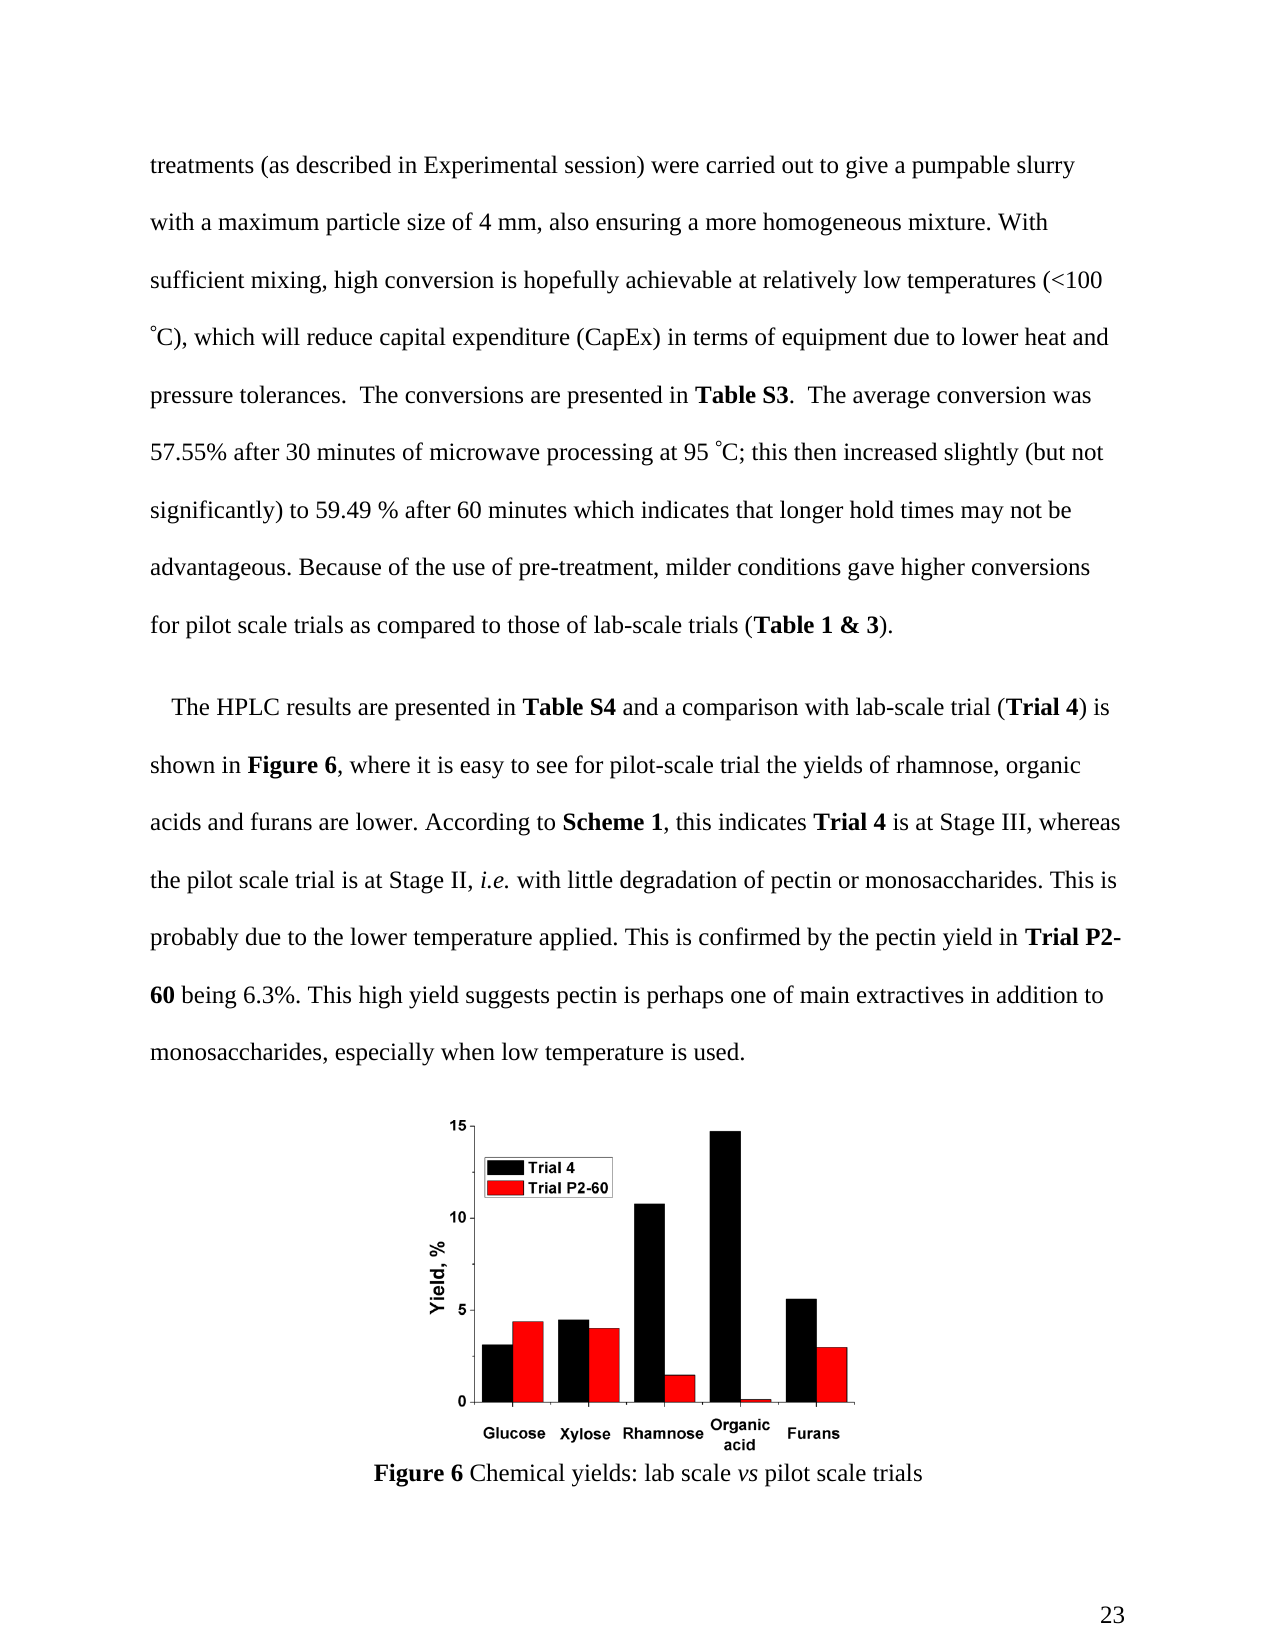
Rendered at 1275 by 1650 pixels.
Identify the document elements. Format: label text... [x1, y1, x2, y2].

picture [408, 1120, 888, 1459]
text The HPLC results are presented in Table S4 and a comparison with lab-scale trial (Trial 4) is shown in Figure 6, where it is easy to see for pilot-scale trial the yields of rhamnose, organic acids and furans are lower. According to Scheme 1, this indicates Trial 4 is at Stage III, whereas the pilot scale trial is at Stage II, i.e. with little degradation of pectin or monosaccharides. This is probably due to the lower temperature applied. This is confirmed by the pectin yield in Trial P2-60 being 6.3%. This high yield suggests pectin is perhaps one of main extractives in addition to monosaccharides, especially when low temperature is used. [150, 692, 1125, 1066]
text Figure 6 Chemical yields: lab scale vs pilot scale trials [150, 1458, 1125, 1487]
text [150, 150, 1125, 639]
